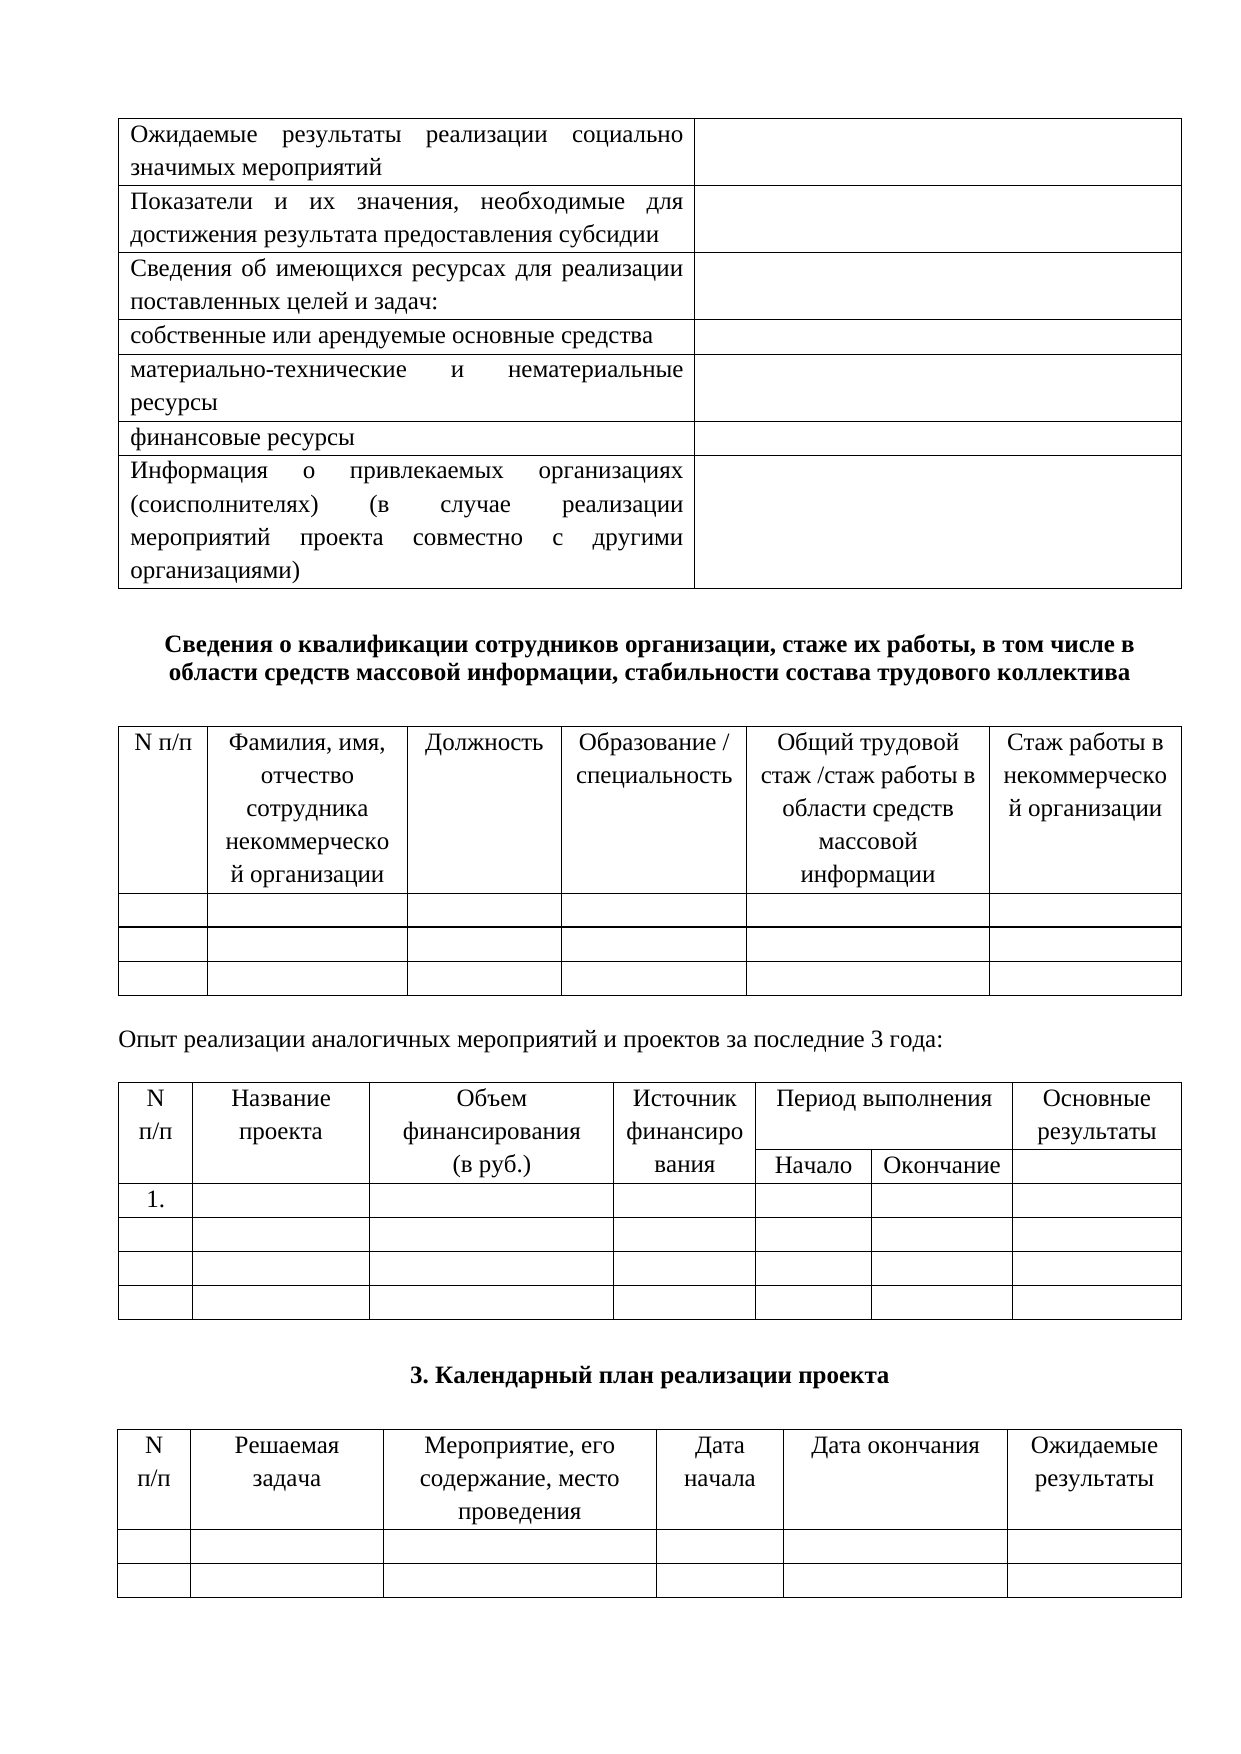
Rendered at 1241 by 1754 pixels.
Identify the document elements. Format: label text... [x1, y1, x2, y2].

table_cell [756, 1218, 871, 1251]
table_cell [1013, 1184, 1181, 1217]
text Опыт реализации аналогичных мероприятий и проектов за последние 3 года: [118, 1024, 1181, 1053]
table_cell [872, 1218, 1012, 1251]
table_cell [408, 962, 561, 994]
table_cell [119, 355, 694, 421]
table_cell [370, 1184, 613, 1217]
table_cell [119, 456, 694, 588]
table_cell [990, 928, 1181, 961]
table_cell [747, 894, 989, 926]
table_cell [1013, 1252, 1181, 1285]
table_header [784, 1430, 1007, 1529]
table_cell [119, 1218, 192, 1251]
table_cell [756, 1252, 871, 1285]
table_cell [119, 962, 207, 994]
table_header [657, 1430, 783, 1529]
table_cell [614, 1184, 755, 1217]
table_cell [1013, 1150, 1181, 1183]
subtitle 3. Календарный план реализации проекта [118, 1360, 1181, 1389]
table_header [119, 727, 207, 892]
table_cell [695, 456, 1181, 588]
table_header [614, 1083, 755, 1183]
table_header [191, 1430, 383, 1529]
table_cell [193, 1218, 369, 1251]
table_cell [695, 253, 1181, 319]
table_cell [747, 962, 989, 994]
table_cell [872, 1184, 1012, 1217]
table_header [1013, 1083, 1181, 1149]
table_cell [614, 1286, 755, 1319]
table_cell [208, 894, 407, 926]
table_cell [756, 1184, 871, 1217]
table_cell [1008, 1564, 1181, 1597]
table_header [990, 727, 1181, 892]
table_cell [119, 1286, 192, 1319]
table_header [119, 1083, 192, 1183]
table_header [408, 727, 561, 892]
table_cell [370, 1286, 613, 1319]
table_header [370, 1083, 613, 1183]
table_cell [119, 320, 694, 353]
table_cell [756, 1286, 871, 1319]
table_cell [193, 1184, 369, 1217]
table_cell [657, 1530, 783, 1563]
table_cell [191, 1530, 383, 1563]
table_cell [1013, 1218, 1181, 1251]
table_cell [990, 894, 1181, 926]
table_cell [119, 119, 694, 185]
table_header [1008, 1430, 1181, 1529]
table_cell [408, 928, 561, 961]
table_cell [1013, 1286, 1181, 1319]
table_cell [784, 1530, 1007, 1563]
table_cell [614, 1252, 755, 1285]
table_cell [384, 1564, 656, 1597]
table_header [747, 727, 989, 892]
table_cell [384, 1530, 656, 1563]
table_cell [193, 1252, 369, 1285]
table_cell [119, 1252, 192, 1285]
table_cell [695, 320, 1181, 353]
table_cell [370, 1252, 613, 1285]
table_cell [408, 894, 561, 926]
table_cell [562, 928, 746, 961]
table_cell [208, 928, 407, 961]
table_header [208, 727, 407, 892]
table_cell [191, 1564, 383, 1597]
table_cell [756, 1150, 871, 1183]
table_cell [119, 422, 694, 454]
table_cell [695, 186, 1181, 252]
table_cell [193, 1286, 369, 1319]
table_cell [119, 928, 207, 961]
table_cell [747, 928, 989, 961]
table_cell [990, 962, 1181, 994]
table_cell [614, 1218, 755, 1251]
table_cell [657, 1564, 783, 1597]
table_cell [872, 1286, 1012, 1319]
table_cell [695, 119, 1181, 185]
subtitle Сведения о квалификации сотрудников организации, стаже их работы, в том числе в области средств массовой информации, стабильности состава трудового коллектива [118, 629, 1181, 686]
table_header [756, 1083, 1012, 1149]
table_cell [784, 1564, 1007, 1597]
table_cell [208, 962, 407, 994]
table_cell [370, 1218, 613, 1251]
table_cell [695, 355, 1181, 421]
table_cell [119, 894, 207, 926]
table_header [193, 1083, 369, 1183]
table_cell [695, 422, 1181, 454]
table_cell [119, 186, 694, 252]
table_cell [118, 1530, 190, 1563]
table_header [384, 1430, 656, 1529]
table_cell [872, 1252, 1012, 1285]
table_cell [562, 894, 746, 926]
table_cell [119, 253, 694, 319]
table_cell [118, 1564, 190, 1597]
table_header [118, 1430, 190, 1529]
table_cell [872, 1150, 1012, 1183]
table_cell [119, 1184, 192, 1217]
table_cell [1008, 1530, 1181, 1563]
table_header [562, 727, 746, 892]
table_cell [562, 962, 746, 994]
